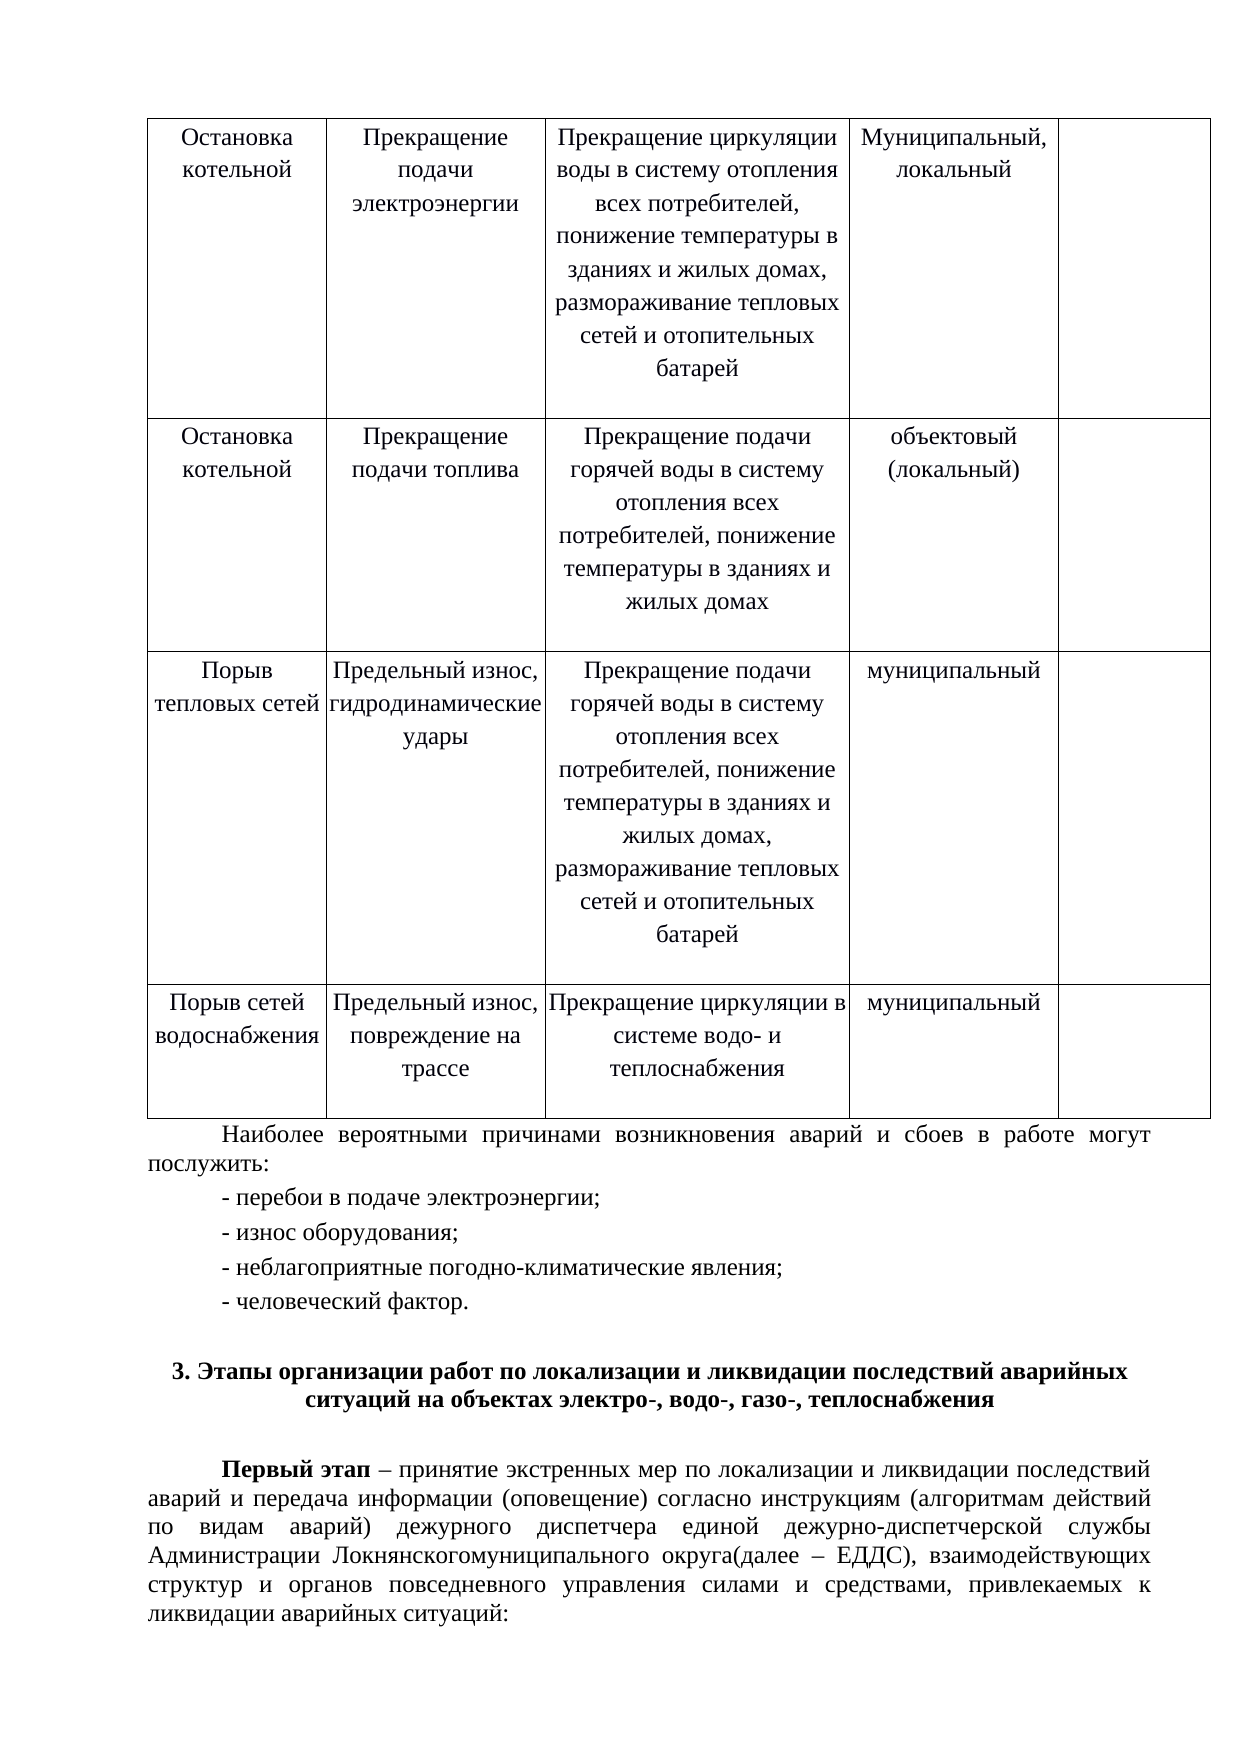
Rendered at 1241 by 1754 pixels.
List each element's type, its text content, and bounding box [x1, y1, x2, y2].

text - неблагоприятные погодно-климатические явления; [148, 1252, 1152, 1280]
text 3. Этапы организации работ по локализации и ликвидации последствий аварийных ситуаций на объектах электро-, водо-, газо-, теплоснабжения [148, 1356, 1152, 1413]
table_cell муниципальный [850, 985, 1058, 1118]
table_cell Предельный износ, повреждение на трассе [327, 985, 545, 1118]
text - человеческий фактор. [148, 1286, 1152, 1315]
table_cell Прекращение подачи горячей воды в систему отопления всех потребителей, понижение температуры в зданиях и жилых домах, размораживание тепловых сетей и отопительных батарей [546, 652, 849, 984]
table_cell муниципальный [850, 652, 1058, 984]
table_cell Порыв сетей водоснабжения [148, 985, 326, 1118]
table_cell Остановка котельной [148, 119, 326, 418]
table_cell Муниципальный, локальный [850, 119, 1058, 418]
text - износ оборудования; [148, 1217, 1152, 1246]
table_cell [1059, 419, 1210, 651]
table_cell Прекращение подачи горячей воды в систему отопления всех потребителей, понижение температуры в зданиях и жилых домах [546, 419, 849, 651]
table_cell Прекращение циркуляции воды в систему отопления всех потребителей, понижение температуры в зданиях и жилых домах, размораживание тепловых сетей и отопительных батарей [546, 119, 849, 418]
table_cell объектовый (локальный) [850, 419, 1058, 651]
table_cell [1059, 652, 1210, 984]
table_cell Прекращение циркуляции в системе водо- и теплоснабжения [546, 985, 849, 1118]
table_cell [1059, 119, 1210, 418]
table_cell Прекращение подачи топлива [327, 419, 545, 651]
text - перебои в подаче электроэнергии; [148, 1182, 1152, 1211]
table_cell Прекращение подачи электроэнергии [327, 119, 545, 418]
text Первый этап – принятие экстренных мер по локализации и ликвидации последствий аварий и передача информации (оповещение) согласно инструкциям (алгоритмам действий по видам аварий) дежурного диспетчера единой дежурно-диспетчерской службы Администрации Локнянскогомуниципального округа(далее – ЕДДС), взаимодействующих структур и органов повседневного управления силами и средствами, привлекаемых к ликвидации аварийных ситуаций: [148, 1454, 1152, 1626]
text Наиболее вероятными причинами возникновения аварий и сбоев в работе могут послужить: [148, 1119, 1152, 1176]
table_cell Предельный износ, гидродинамические удары [327, 652, 545, 984]
table_cell [1059, 985, 1210, 1118]
table_cell Остановка котельной [148, 419, 326, 651]
table_cell Порыв тепловых сетей [148, 652, 326, 984]
